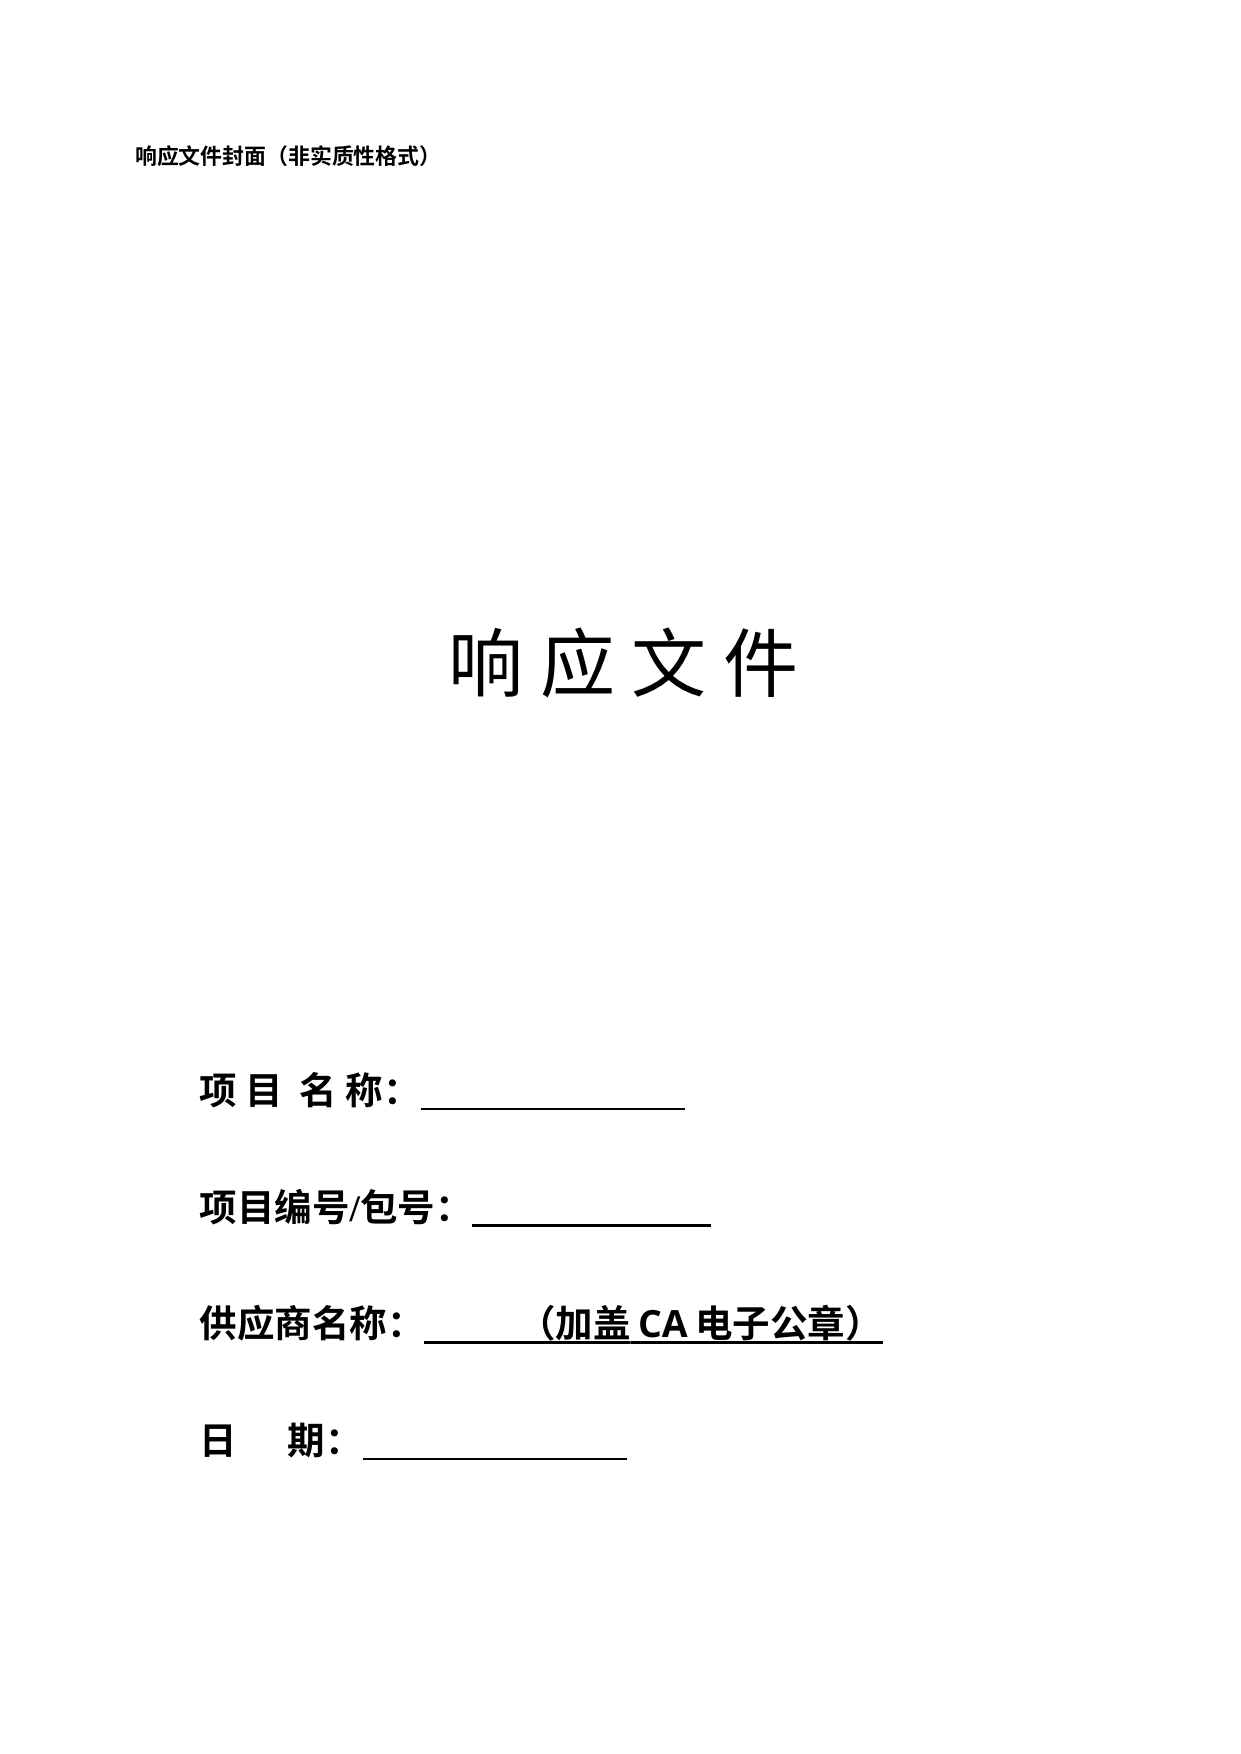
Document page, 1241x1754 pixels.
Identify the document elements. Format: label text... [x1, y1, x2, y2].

text 响应文件封面（非实质性格式） [135, 118, 1111, 176]
text 项 目 名 称： [124, 1058, 1122, 1116]
text 项目编号/包号： [124, 1174, 1122, 1233]
text 响 应 文 件 [124, 624, 1122, 708]
text 供应商名称： （加盖CA电子公章） [124, 1291, 1122, 1349]
text 日 期： [124, 1408, 1122, 1466]
